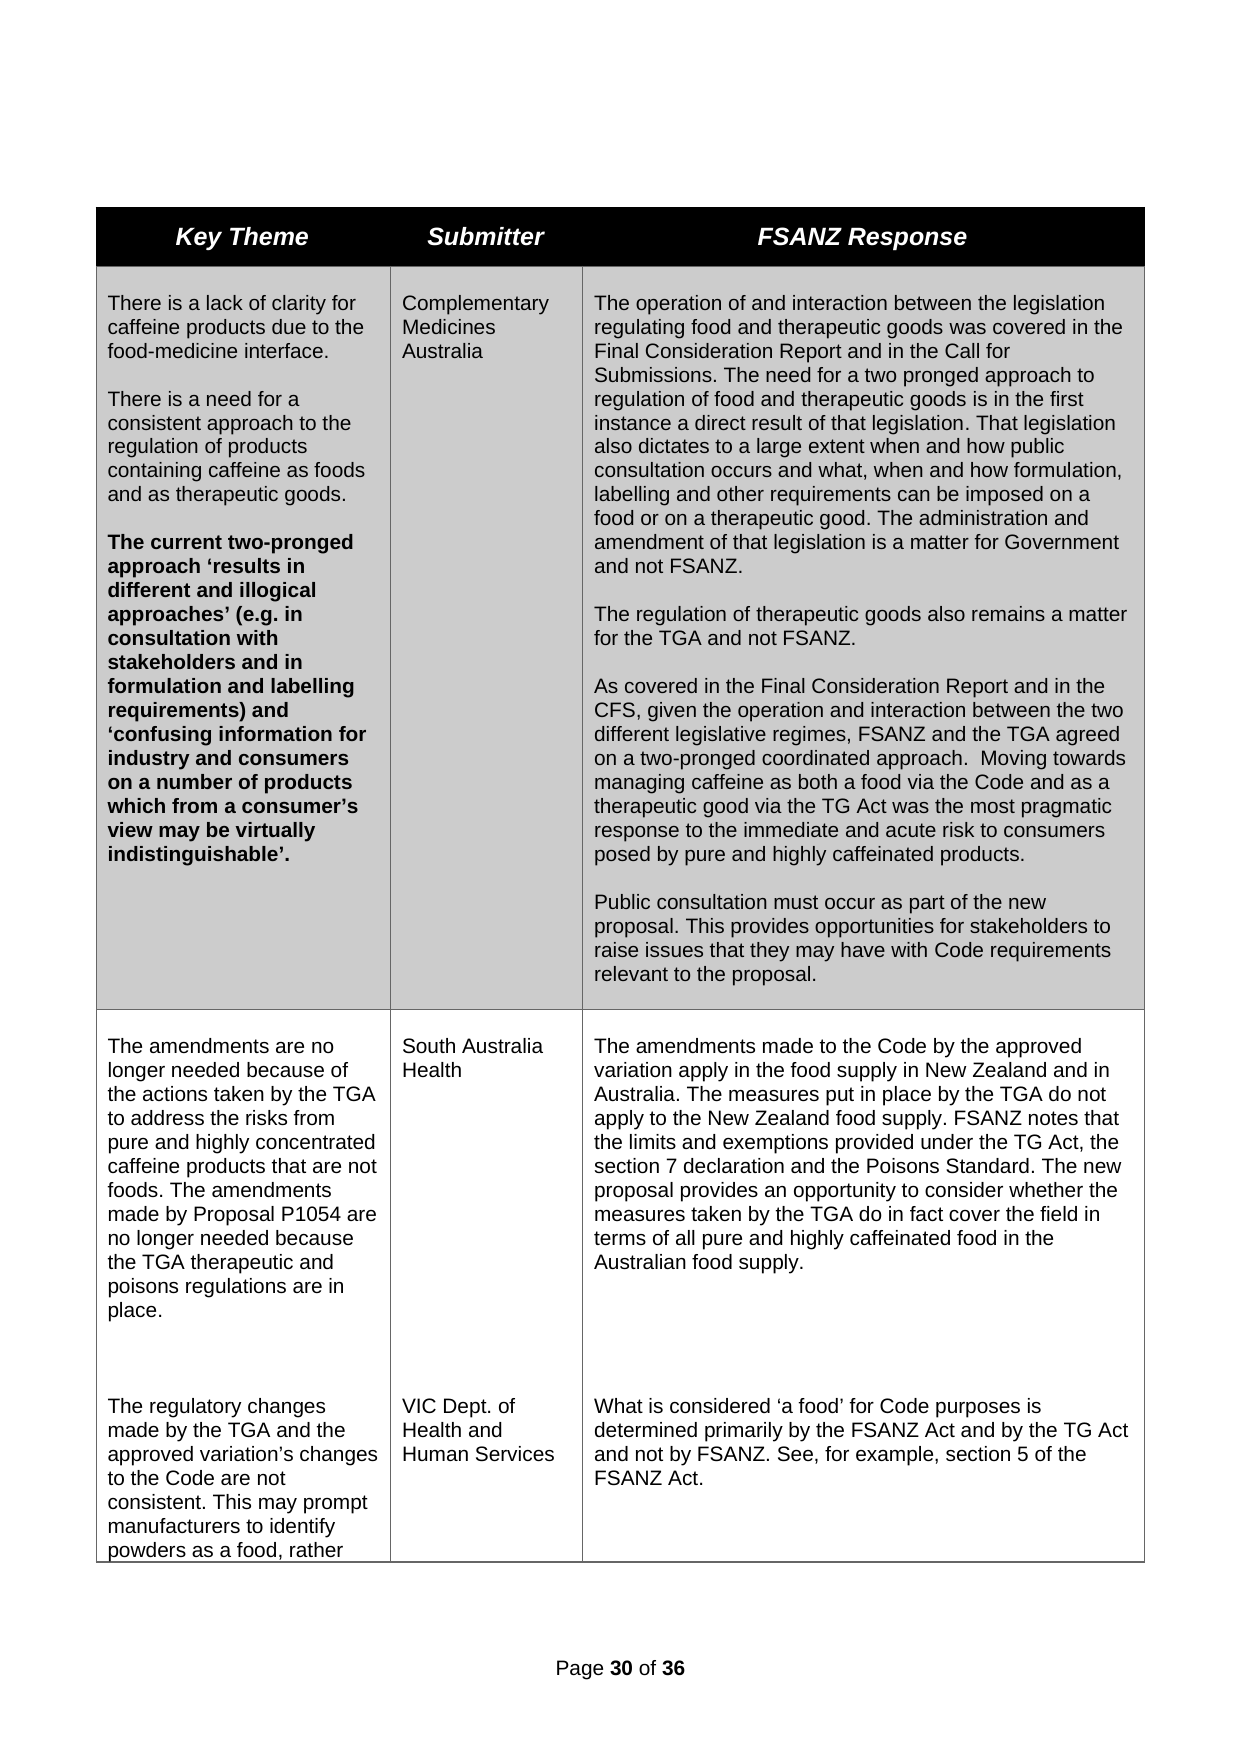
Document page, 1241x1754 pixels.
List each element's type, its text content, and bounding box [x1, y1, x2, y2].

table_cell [583, 1010, 1144, 1561]
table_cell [97, 1010, 390, 1561]
table_cell The operation of and interaction between the legislation regulating food and therapeutic goods was covered in the Final Consideration Report and in the Call for Submissions. The need for a two pronged approach to regulation of food and therapeutic goods is in the first instance a direct result of that legislation. That legislation also dictates to a large extent when and how public consultation occurs and what, when and how formulation, labelling and other requirements can be imposed on a food or on a therapeutic good. The administration and amendment of that legislation is a matter for Government and not FSANZ. The regulation of therapeutic goods also remains a matter for the TGA and not FSANZ. As covered in the Final Consideration Report and in the CFS, given the operation and interaction between the two different legislative regimes, FSANZ and the TGA agreed on a two-pronged coordinated approach. Moving towards managing caffeine as both a food via the Code and as a therapeutic good via the TG Act was the most pragmatic response to the immediate and acute risk to consumers posed by pure and highly caffeinated products. Public consultation must occur as part of the new proposal. This provides opportunities for stakeholders to raise issues that they may have with Code requirements relevant to the proposal. [583, 267, 1144, 1009]
table_header FSANZ Response [583, 208, 1144, 266]
table_header Submitter [391, 208, 582, 266]
table_header Key Theme [97, 208, 390, 266]
table_cell Complementary Medicines Australia [391, 267, 582, 1009]
table_cell There is a lack of clarity for caffeine products due to the food-medicine interface. There is a need for a consistent approach to the regulation of products containing caffeine as foods and as therapeutic goods. The current two-pronged approach ‘results in different and illogical approaches’ (e.g. in consultation with stakeholders and in formulation and labelling requirements) and ‘confusing information for industry and consumers on a number of products which from a consumer’s view may be virtually indistinguishable’. [97, 267, 390, 1009]
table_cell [391, 1010, 582, 1561]
